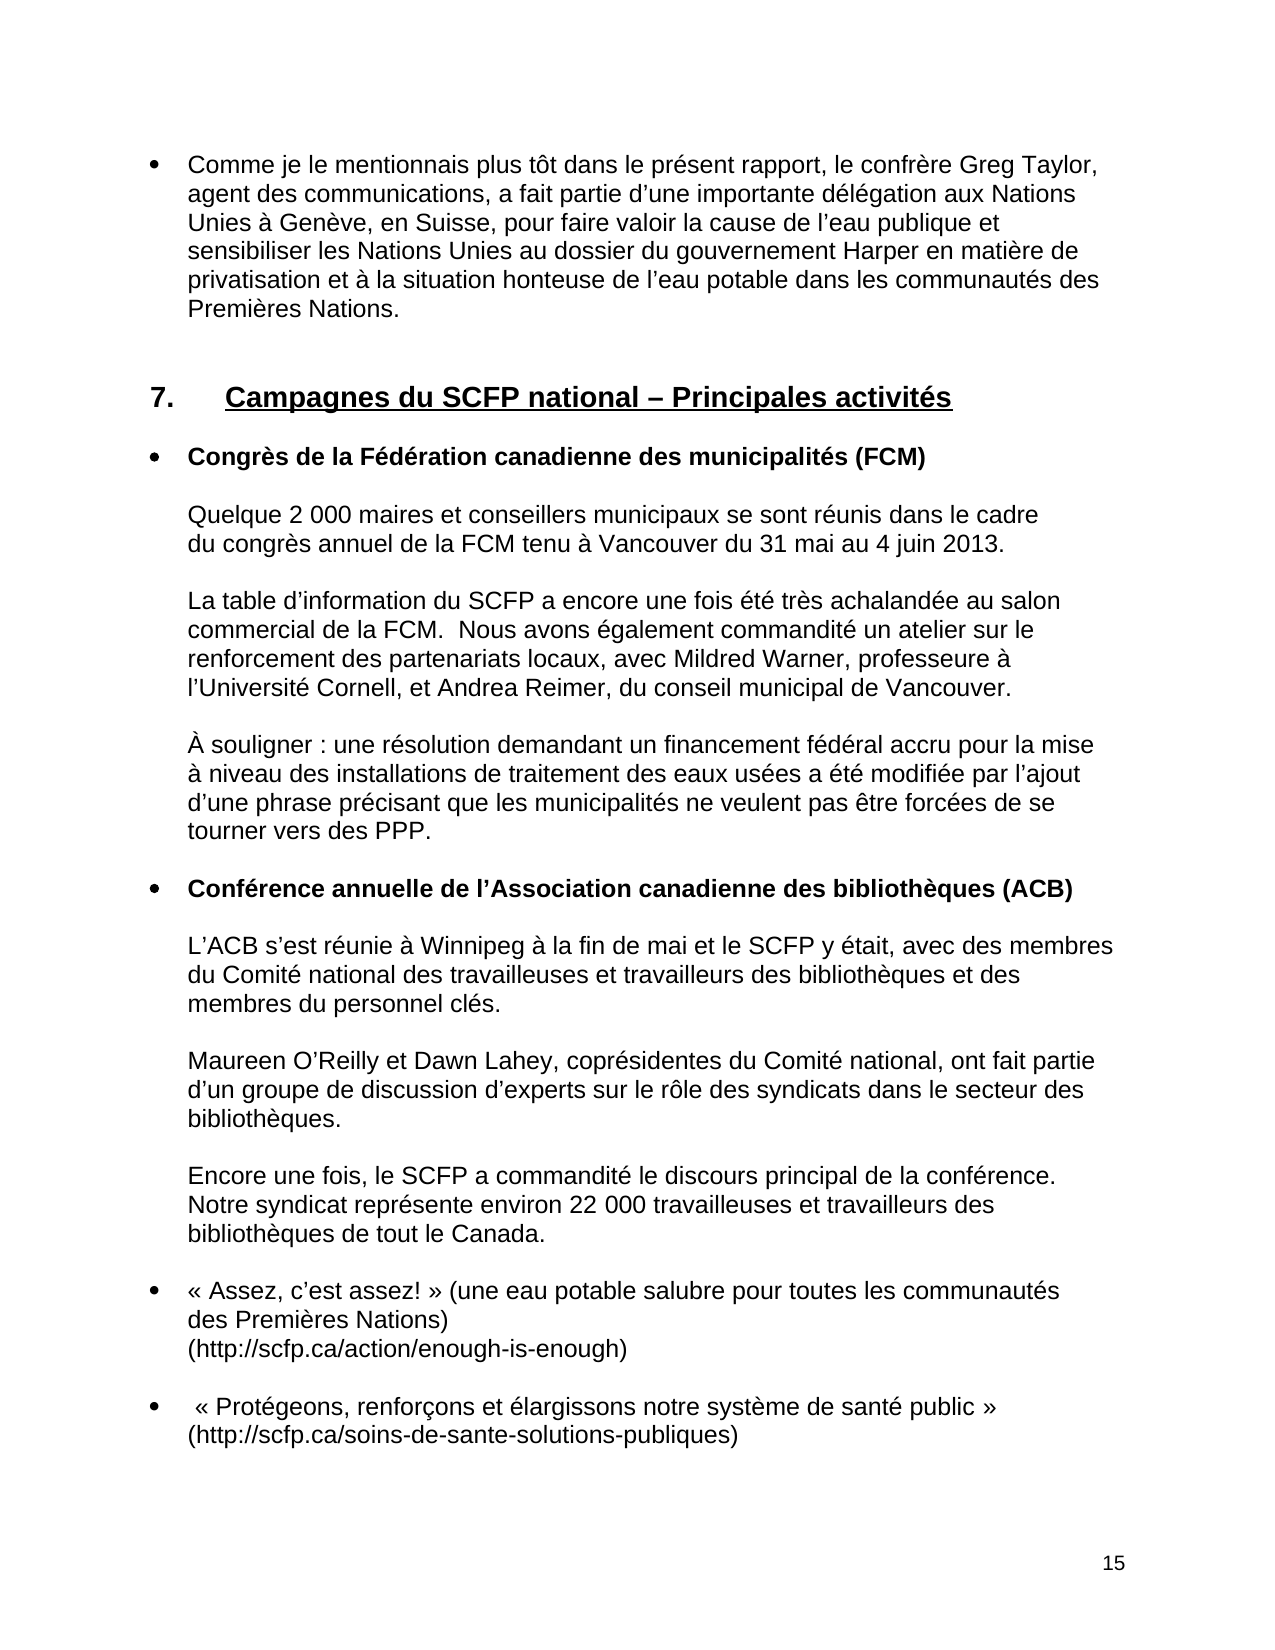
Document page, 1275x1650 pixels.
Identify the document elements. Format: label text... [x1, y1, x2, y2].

list Campagnes du SCFP national – Principales activités [150, 380, 1125, 414]
list (http://scfp.ca/soins-de-sante-solutions-publiques) [187, 1420, 1125, 1449]
list Comme je le mentionnais plus tôt dans le présent rapport, le confrère Greg Taylor, agent des communications, a fait partie d’une importante délégation aux Nations Unies à Genève, en Suisse, pour faire valoir la cause de l’eau publique et sensibiliser les Nations Unies au dossier du gouvernement Harper en matière de privatisation et à la situation honteuse de l’eau potable dans les communautés des Premières Nations. [150, 150, 1125, 323]
text À souligner : une résolution demandant un financement fédéral accru pour la mise à niveau des installations de traitement des eaux usées a été modifiée par l’ajout d’une phrase précisant que les municipalités ne veulent pas être forcées de se tourner vers des PPP. [187, 730, 1125, 845]
list L’ACB s’est réunie à Winnipeg à la fin de mai et le SCFP y était, avec des membres du Comité national des travailleuses et travailleurs des bibliothèques et des membres du personnel clés. [187, 931, 1125, 1018]
text Quelque 2 000 maires et conseillers municipaux se sont réunis dans le cadre du congrès annuel de la FCM tenu à Vancouver du 31 mai au 4 juin 2013. [187, 500, 1125, 557]
list « Assez, c’est assez! » (une eau potable salubre pour toutes les communautés des Premières Nations) [150, 1276, 1125, 1334]
list (http://scfp.ca/action/enough-is-enough) [187, 1334, 1125, 1363]
list Encore une fois, le SCFP a commandité le discours principal de la conférence. Notre syndicat représente environ 22 000 travailleuses et travailleurs des bibliothèques de tout le Canada. [187, 1161, 1125, 1248]
list Maureen O’Reilly et Dawn Lahey, coprésidentes du Comité national, ont fait partie d’un groupe de discussion d’experts sur le rôle des syndicats dans le secteur des bibliothèques. [187, 1046, 1125, 1133]
list « Protégeons, renforçons et élargissons notre système de santé public » [150, 1391, 1125, 1420]
list Congrès de la Fédération canadienne des municipalités (FCM) [150, 442, 1125, 471]
text La table d’information du SCFP a encore une fois été très achalandée au salon commercial de la FCM. Nous avons également commandité un atelier sur le renforcement des partenariats locaux, avec Mildred Warner, professeure à l’Université Cornell, et Andrea Reimer, du conseil municipal de Vancouver. [187, 586, 1125, 701]
list Conférence annuelle de l’Association canadienne des bibliothèques (ACB) [150, 874, 1125, 903]
